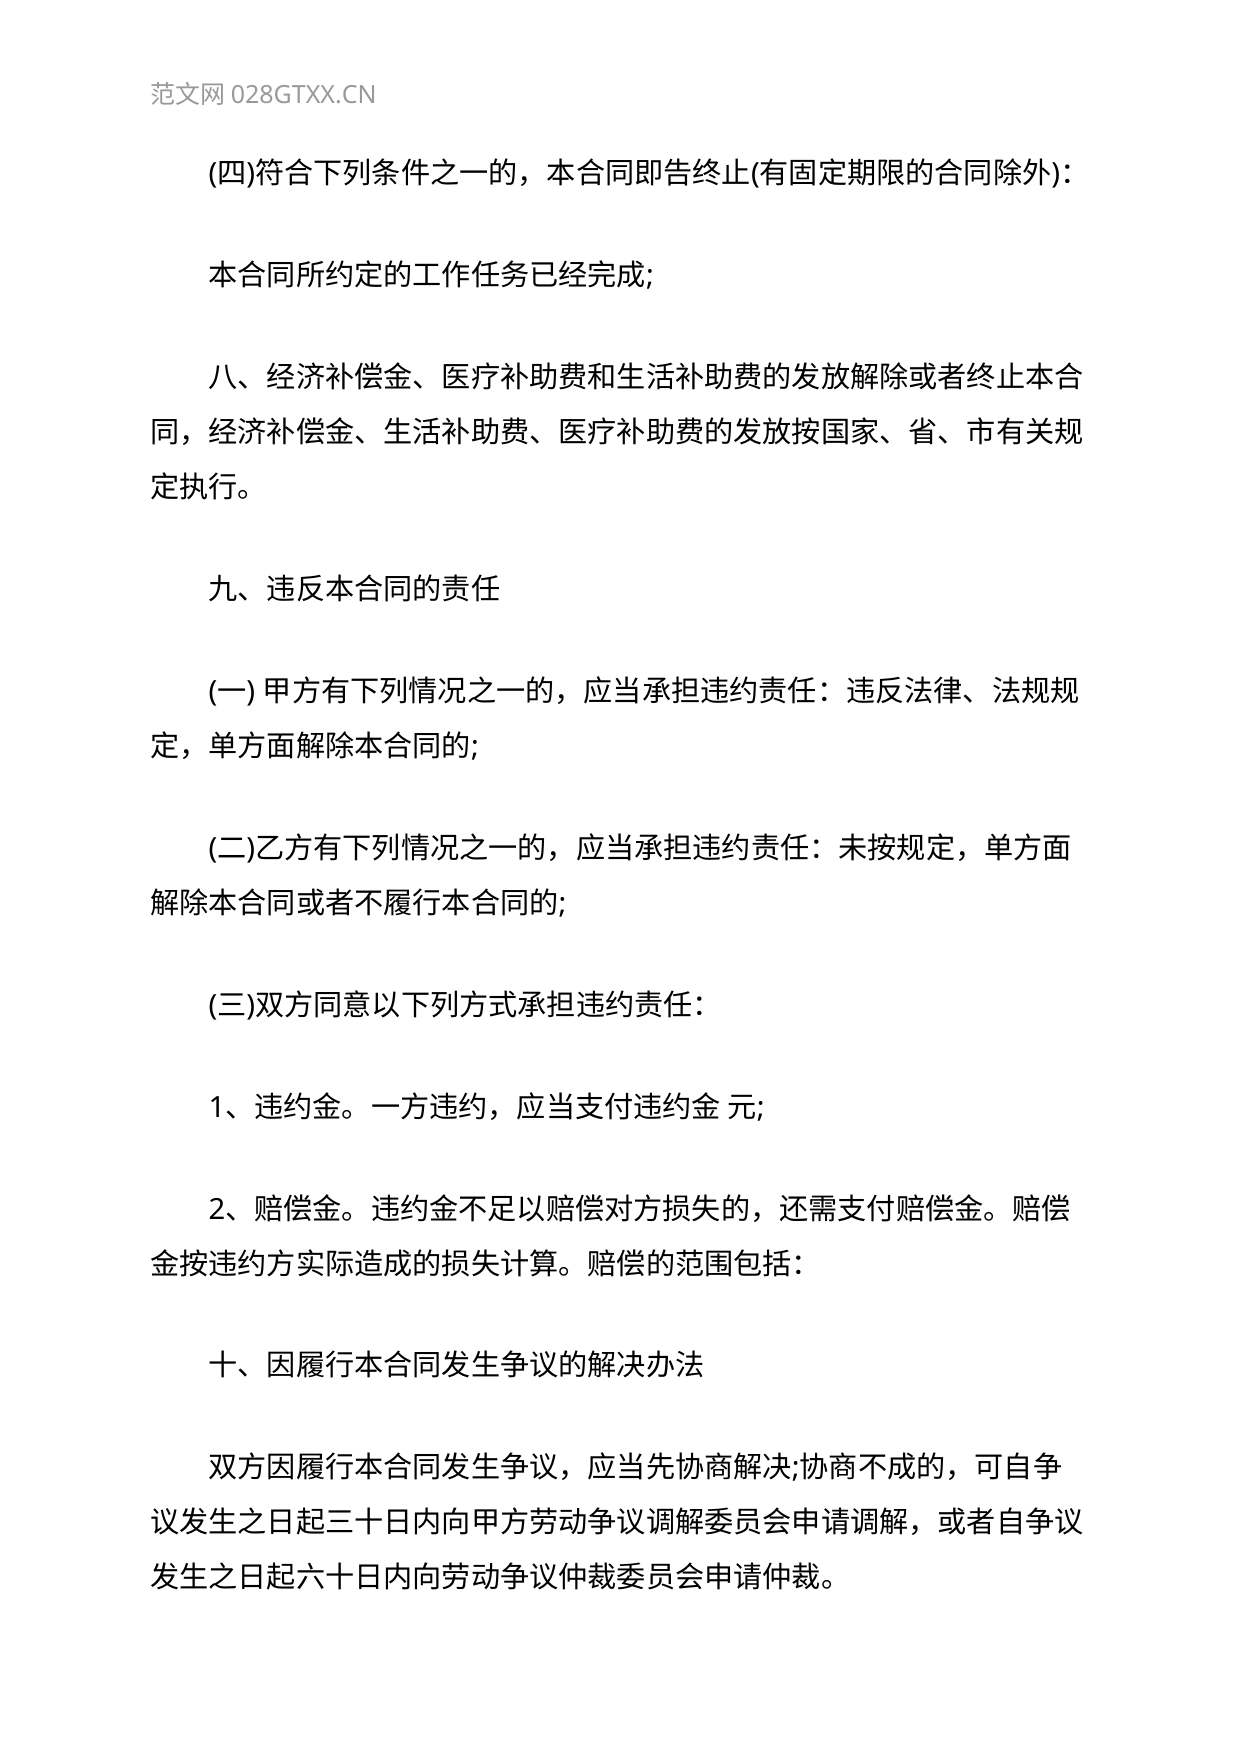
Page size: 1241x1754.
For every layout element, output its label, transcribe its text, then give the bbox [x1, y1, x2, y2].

text 八、经济补偿金、医疗补助费和生活补助费的发放解除或者终止本合同，经济补偿金、生活补助费、医疗补助费的发放按国家、省、市有关规定执行。 [150, 354, 1090, 506]
text 九、违反本合同的责任 [150, 566, 1090, 608]
text (三)双方同意以下列方式承担违约责任： [150, 981, 1090, 1024]
text 双方因履行本合同发生争议，应当先协商解决;协商不成的，可自争议发生之日起三十日内向甲方劳动争议调解委员会申请调解，或者自争议发生之日起六十日内向劳动争议仲裁委员会申请仲裁。 [150, 1444, 1090, 1596]
text 本合同所约定的工作任务已经完成; [150, 252, 1090, 294]
text (一) 甲方有下列情况之一的，应当承担违约责任：违反法律、法规规定，单方面解除本合同的; [150, 667, 1090, 765]
text 十、因履行本合同发生争议的解决办法 [150, 1342, 1090, 1384]
text 1、违约金。一方违约，应当支付违约金 元; [150, 1083, 1090, 1126]
text 2、赔偿金。违约金不足以赔偿对方损失的，还需支付赔偿金。赔偿金按违约方实际造成的损失计算。赔偿的范围包括： [150, 1185, 1090, 1282]
text (二)乙方有下列情况之一的，应当承担违约责任：未按规定，单方面解除本合同或者不履行本合同的; [150, 824, 1090, 922]
text (四)符合下列条件之一的，本合同即告终止(有固定期限的合同除外)： [150, 150, 1090, 192]
